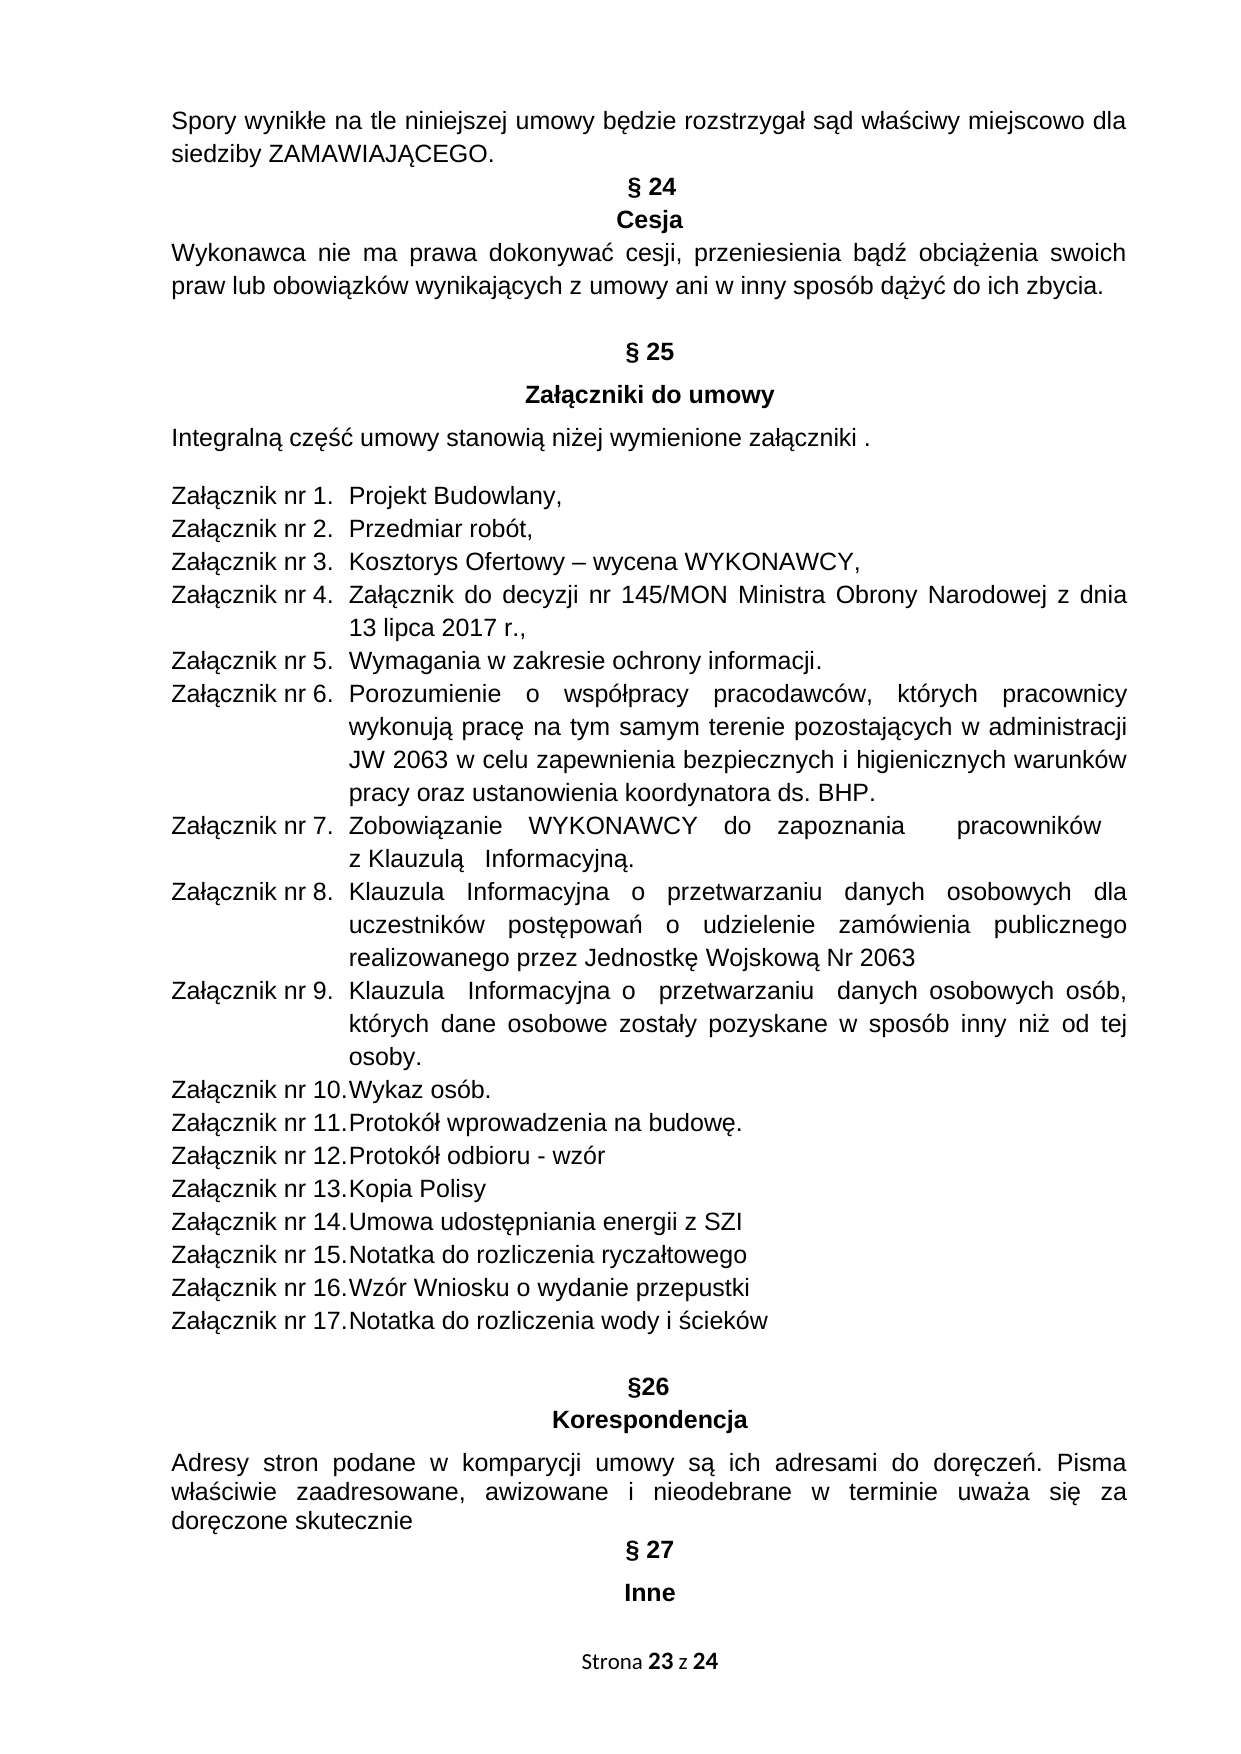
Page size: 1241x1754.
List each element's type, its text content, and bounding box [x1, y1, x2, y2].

list Protokół wprowadzenia na budowę. [171, 1108, 1128, 1137]
text Cesja [171, 205, 1128, 233]
text Załączniki do umowy [171, 380, 1128, 409]
list Kosztorys Ofertowy – wycena WYKONAWCY, [171, 547, 1128, 575]
list Notatka do rozliczenia ryczałtowego [171, 1240, 1128, 1269]
text Wykonawca nie ma prawa dokonywać cesji, przeniesienia bądź obciążenia swoich praw lub obowiązków wynikających z umowy ani w inny sposób dążyć do ich zbycia. [171, 238, 1128, 299]
text Adresy stron podane w komparycji umowy są ich adresami do doręczeń. Pisma właściwie zaadresowane, awizowane i nieodebrane w terminie uważa się za doręczone skutecznie [171, 1448, 1128, 1534]
list Porozumienie o współpracy pracodawców, których pracownicy wykonują pracę na tym samym terenie pozostających w administracji JW 2063 w celu zapewnienia bezpiecznych i higienicznych warunków pracy oraz ustanowienia koordynatora ds. BHP. [171, 679, 1128, 807]
text Korespondencja [171, 1405, 1128, 1434]
text § 25 [171, 337, 1128, 366]
list Wykaz osób. [171, 1075, 1128, 1104]
text §26 [570, 1372, 1128, 1401]
list Umowa udostępniania energii z SZI [171, 1207, 1128, 1236]
list Protokół odbioru - wzór [171, 1141, 1128, 1170]
text Integralną część umowy stanowią niżej wymienione załączniki . [171, 423, 1128, 452]
list Wymagania w zakresie ochrony informacji. [171, 646, 1128, 674]
list Notatka do rozliczenia wody i ścieków [171, 1306, 1128, 1335]
list Klauzula Informacyjna o przetwarzaniu danych osobowych dla uczestników postępowań o udzielenie zamówienia publicznego realizowanego przez Jednostkę Wojskową Nr 2063 [171, 877, 1128, 972]
text Spory wynikłe na tle niniejszej umowy będzie rozstrzygał sąd właściwy miejscowo dla siedziby ZAMAWIAJĄCEGO. [171, 106, 1128, 167]
list Kopia Polisy [171, 1174, 1128, 1203]
text § 24 [171, 172, 1128, 201]
list Zobowiązanie WYKONAWCY do zapoznania pracowników z Klauzulą Informacyjną. [171, 811, 1128, 873]
list Przedmiar robót, [171, 514, 1128, 542]
list Wzór Wniosku o wydanie przepustki [171, 1273, 1128, 1302]
text § 27 Inne [171, 1534, 1128, 1606]
list Klauzula Informacyjna o przetwarzaniu danych osobowych osób, których dane osobowe zostały pozyskane w sposób inny niż od tej osoby. [171, 976, 1128, 1071]
list Załącznik do decyzji nr 145/MON Ministra Obrony Narodowej z dnia 13 lipca 2017 r., [171, 580, 1128, 641]
list Projekt Budowlany, [171, 481, 1128, 509]
